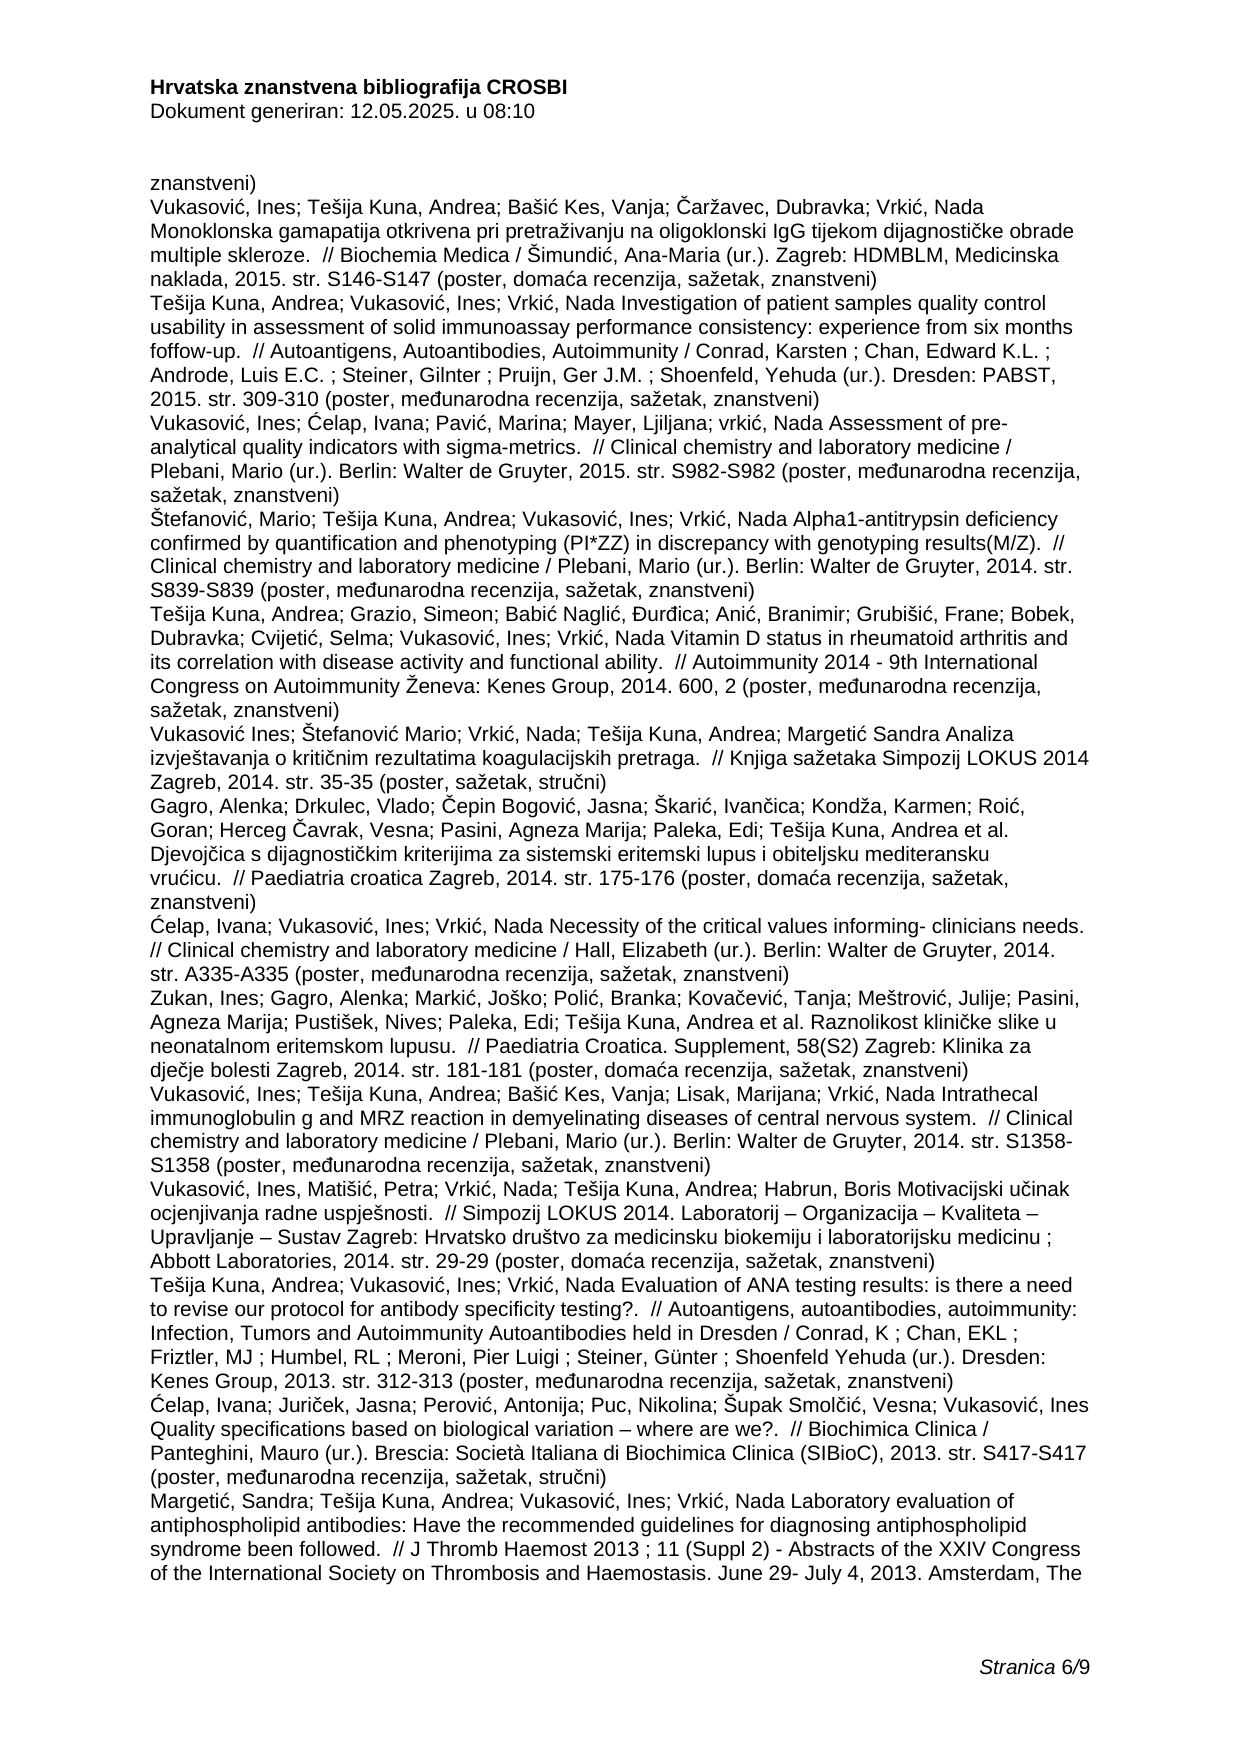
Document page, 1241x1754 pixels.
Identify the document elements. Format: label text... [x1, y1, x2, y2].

text Vukasović Ines; Štefanović Mario; Vrkić, Nada; Tešija Kuna, Andrea; Margetić Sandra [150, 722, 1090, 794]
text Tešija Kuna, Andrea; Vukasović, Ines; Vrkić, Nada [150, 1273, 1090, 1393]
text Tešija Kuna, Andrea; Vukasović, Ines; Vrkić, Nada [150, 291, 1090, 411]
text Vukasović, Ines; Ćelap, Ivana; Pavić, Marina; Mayer, Ljiljana; vrkić, Nada [150, 411, 1090, 506]
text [150, 1489, 1090, 1584]
text Vukasović, Ines, Matišić, Petra; Vrkić, Nada; Tešija Kuna, Andrea; Habrun, Boris [150, 1177, 1090, 1273]
text Vukasović, Ines; Tešija Kuna, Andrea; Bašić Kes, Vanja; Čaržavec, Dubravka; Vrkić, Nada [150, 195, 1090, 291]
text Ćelap, Ivana; Vukasović, Ines; Vrkić, Nada [150, 914, 1090, 986]
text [150, 171, 1090, 195]
text Vukasović, Ines; Tešija Kuna, Andrea; Bašić Kes, Vanja; Lisak, Marijana; Vrkić, Nada [150, 1081, 1090, 1177]
text Ćelap, Ivana; Juriček, Jasna; Perović, Antonija; Puc, Nikolina; Šupak Smolčić, Vesna; Vukasović, Ines [150, 1393, 1090, 1489]
text Tešija Kuna, Andrea; Grazio, Simeon; Babić Naglić, Đurđica; Anić, Branimir; Grubišić, Frane; Bobek, Dubravka; Cvijetić, Selma; Vukasović, Ines; Vrkić, Nada [150, 602, 1090, 722]
text Štefanović, Mario; Tešija Kuna, Andrea; Vukasović, Ines; Vrkić, Nada [150, 506, 1090, 602]
text Zukan, Ines; Gagro, Alenka; Markić, Joško; Polić, Branka; Kovačević, Tanja; Meštrović, Julije; Pasini, Agneza Marija; Pustišek, Nives; Paleka, Edi; Tešija Kuna, Andrea et al. [150, 986, 1090, 1081]
text Gagro, Alenka; Drkulec, Vlado; Čepin Bogović, Jasna; Škarić, Ivančica; Kondža, Karmen; Roić, Goran; Herceg Čavrak, Vesna; Pasini, Agneza Marija; Paleka, Edi; Tešija Kuna, Andrea et al. [150, 794, 1090, 914]
